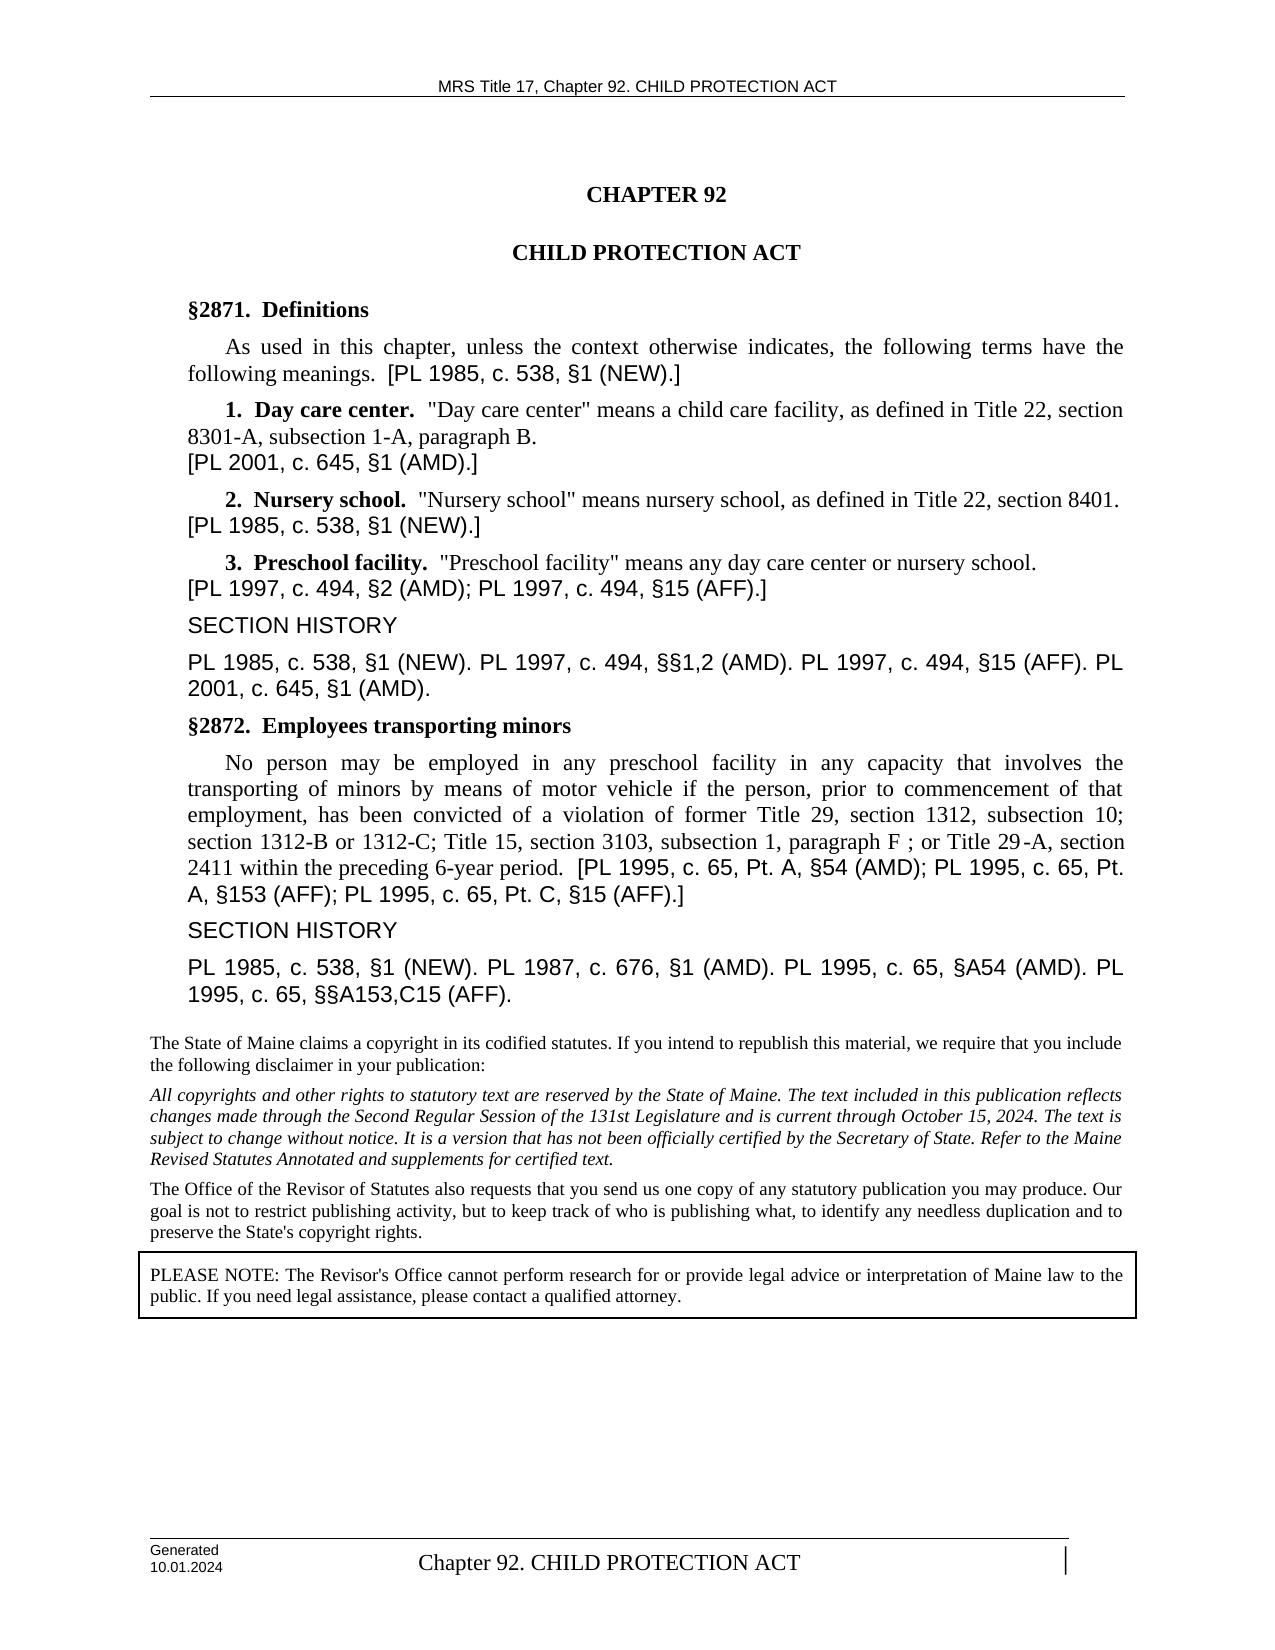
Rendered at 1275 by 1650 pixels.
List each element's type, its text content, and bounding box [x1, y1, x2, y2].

text §2872. Employees transporting minors [187, 712, 1125, 738]
text The State of Maine claims a copyright in its codified statutes. If you intend to republish this material, we require that you include the following disclaimer in your publication: [150, 1032, 1125, 1075]
text PL 1985, c. 538, §1 (NEW). PL 1997, c. 494, §§1,2 (AMD). PL 1997, c. 494, §15 (AFF). PL 2001, c. 645, §1 (AMD). [187, 649, 1125, 702]
text CHILD PROTECTION ACT [187, 239, 1125, 265]
text All copyrights and other rights to statutory text are reserved by the State of Maine. The text included in this publication reflects changes made through the Second Regular Session of the 131st Legislature and is current through October 15, 2024 . The text is subject to change without notice. It is a version that has not been officially certified by the Secretary of State. Refer to the Maine Revised Statutes Annotated and supplements for certified text. [150, 1083, 1125, 1170]
text SECTION HISTORY [187, 917, 1125, 944]
text The Office of the Revisor of Statutes also requests that you send us one copy of any statutory publication you may produce. Our goal is not to restrict publishing activity, but to keep track of who is publishing what, to identify any needless duplication and to preserve the State's copyright rights. [150, 1178, 1125, 1243]
text 2. Nursery school. "Nursery school" means nursery school, as defined in Title 22, section 8401. [187, 486, 1125, 512]
text [PL 1997, c. 494, §2 (AMD); PL 1997, c. 494, §15 (AFF).] [187, 575, 1125, 602]
text 3. Preschool facility. "Preschool facility" means any day care center or nursery school. [187, 549, 1125, 575]
text No person may be employed in any preschool facility in any capacity that involves the transporting of minors by means of motor vehicle if the person, prior to commencement of that employment, has been convicted of a violation of former Title 29, section 1312, subsection 10; section 1312-B or 1312-C; Title 15, section 3103, subsection 1, paragraph F ; or Title 29‑A, section 2411 within the preceding 6-year period. [PL 1995, c. 65, Pt. A, §54 (AMD); PL 1995, c. 65, Pt. A, §153 (AFF); PL 1995, c. 65, Pt. C, §15 (AFF).] [187, 749, 1125, 907]
text PLEASE NOTE: The Revisor's Office cannot perform research for or provide legal advice or interpretation of Maine law to the public. If you need legal assistance, please contact a qualified attorney. [140, 1253, 1135, 1317]
text SECTION HISTORY [187, 612, 1125, 638]
text As used in this chapter, unless the context otherwise indicates, the following terms have the following meanings. [PL 1985, c. 538, §1 (NEW).] [187, 333, 1125, 386]
text [PL 2001, c. 645, §1 (AMD).] [187, 449, 1125, 476]
text CHAPTER 92 [187, 181, 1125, 208]
text [PL 1985, c. 538, §1 (NEW).] [187, 512, 1125, 539]
text PL 1985, c. 538, §1 (NEW). PL 1987, c. 676, §1 (AMD). PL 1995, c. 65, §A54 (AMD). PL 1995, c. 65, §§A153,C15 (AFF). [187, 954, 1125, 1007]
text §2871. Definitions [187, 296, 1125, 323]
text 1. Day care center. "Day care center" means a child care facility, as defined in Title 22, section 8301‑A, subsection 1‑A, paragraph B. [187, 396, 1125, 449]
